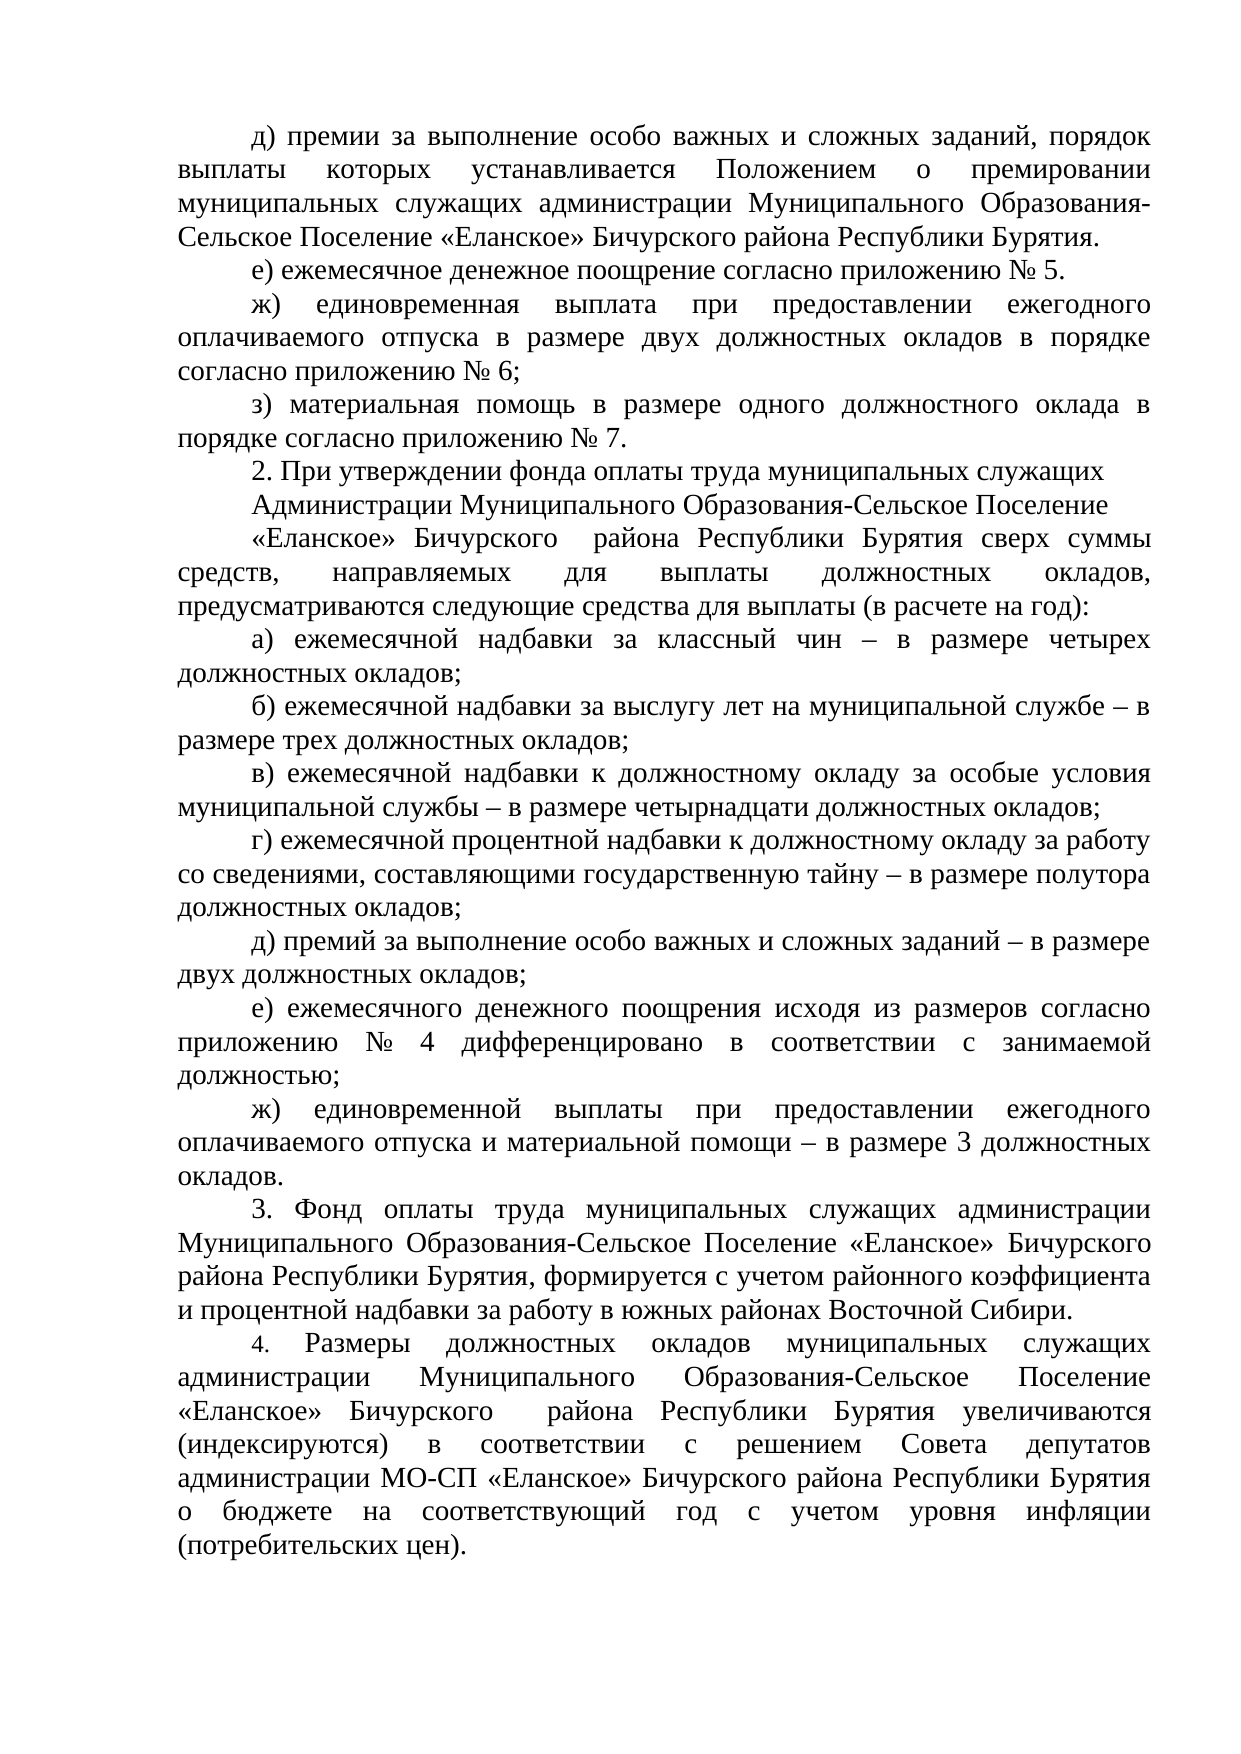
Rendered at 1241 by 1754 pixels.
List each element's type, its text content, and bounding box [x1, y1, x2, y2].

text з) материальная помощь в размере одного должностного оклада в порядке согласно приложению № 7. [177, 386, 1152, 453]
text ж) единовременная выплата при предоставлении ежегодного оплачиваемого отпуска в размере двух должностных окладов в порядке согласно приложению № 6; [177, 286, 1152, 386]
text а) ежемесячной надбавки за классный чин – в размере четырех должностных окладов; [177, 621, 1152, 688]
text е) ежемесячного денежного поощрения исходя из размеров согласно приложению № 4 дифференцировано в соответствии с занимаемой должностью; [177, 990, 1152, 1091]
text 4. Размеры должностных окладов муниципальных служащих администрации Муниципального Образования-Сельское Поселение «Еланское» Бичурского района Республики Бурятия увеличиваются (индексируются) в соответствии с решением Совета депутатов администрации МО-СП «Еланское» Бичурского района Республики Бурятия о бюджете на соответствующий год с учетом уровня инфляции (потребительских цен). [177, 1326, 1152, 1560]
text д) премии за выполнение особо важных и сложных заданий, порядок выплаты которых устанавливается Положением о премировании муниципальных служащих администрации Муниципального Образования-Сельское Поселение «Еланское» Бичурского района Республики Бурятия. [177, 118, 1152, 252]
text е) ежемесячное денежное поощрение согласно приложению № 5. [177, 252, 1152, 286]
text д) премий за выполнение особо важных и сложных заданий – в размере двух должностных окладов; [177, 923, 1152, 990]
text Администрации Муниципального Образования-Сельское Поселение [177, 487, 1152, 521]
text в) ежемесячной надбавки к должностному окладу за особые условия муниципальной службы – в размере четырнадцати должностных окладов; [177, 755, 1152, 822]
text 2. При утверждении фонда оплаты труда муниципальных служащих [177, 453, 1152, 487]
text г) ежемесячной процентной надбавки к должностному окладу за работу со сведениями, составляющими государственную тайну – в размере полутора должностных окладов; [177, 822, 1152, 923]
text б) ежемесячной надбавки за выслугу лет на муниципальной службе – в размере трех должностных окладов; [177, 688, 1152, 755]
text «Еланское» Бичурского района Республики Бурятия сверх суммы средств, направляемых для выплаты должностных окладов, предусматриваются следующие средства для выплаты (в расчете на год): [177, 521, 1152, 621]
text ж) единовременной выплаты при предоставлении ежегодного оплачиваемого отпуска и материальной помощи – в размере 3 должностных окладов. [177, 1091, 1152, 1191]
text 3. Фонд оплаты труда муниципальных служащих администрации Муниципального Образования-Сельское Поселение «Еланское» Бичурского района Республики Бурятия, формируется с учетом районного коэффициента и процентной надбавки за работу в южных районах Восточной Сибири. [177, 1191, 1152, 1326]
